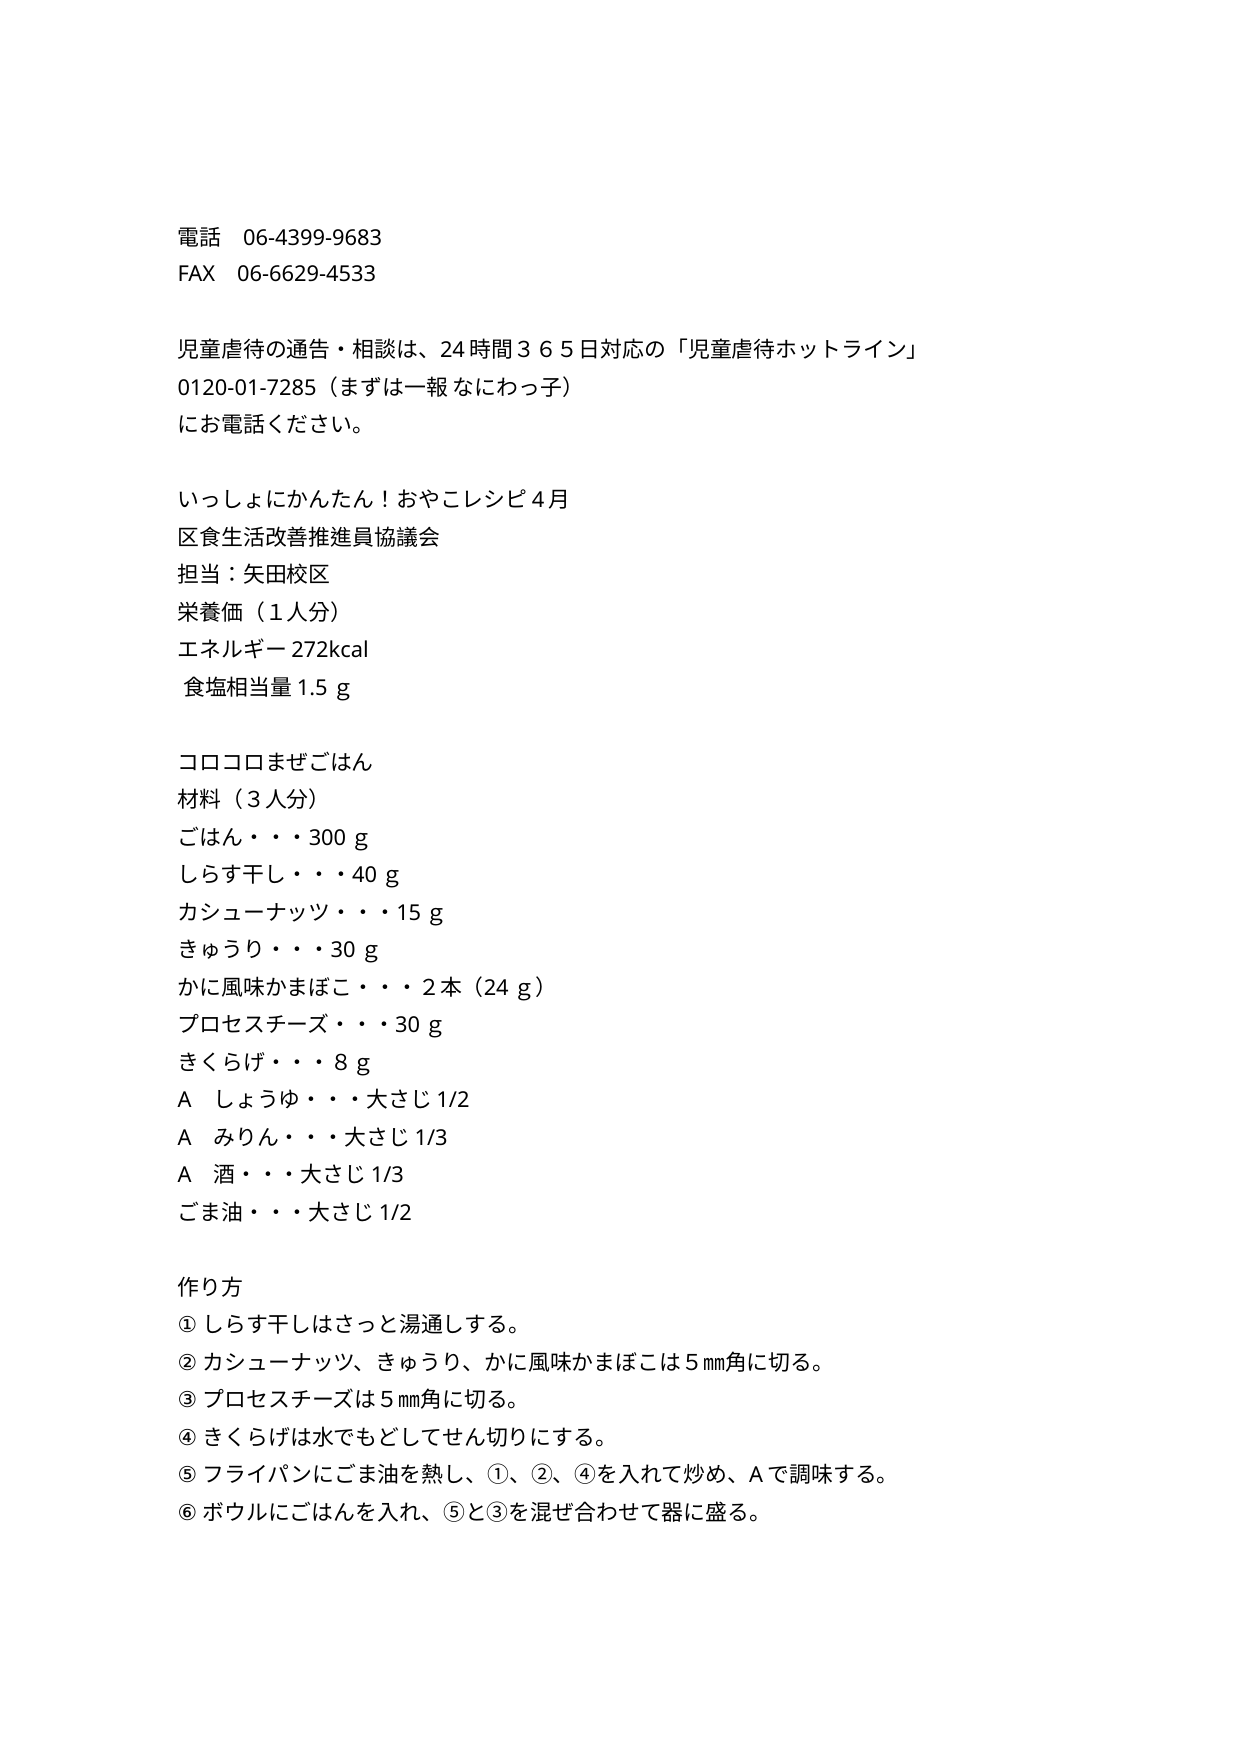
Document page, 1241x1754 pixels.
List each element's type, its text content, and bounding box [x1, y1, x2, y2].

text にお電話ください。 [177, 404, 1063, 442]
text 区食生活改善推進員協議会 [177, 517, 1063, 554]
text ⑥ ボウルにごはんを入れ、⑤と③を混ぜ合わせて器に盛る。 [177, 1492, 1063, 1529]
text 0120-01-7285（まずは一報 なにわっ子） [177, 367, 1063, 404]
text 作り方 [177, 1267, 1063, 1304]
text 担当：矢田校区 [177, 554, 1063, 592]
text 児童虐待の通告・相談は、24時間３６５日対応の「児童虐待ホットライン」 [177, 329, 1063, 367]
text A みりん・・・大さじ1/3 [177, 1117, 1063, 1154]
text しらす干し・・・40ｇ [177, 854, 1063, 892]
text ごはん・・・300ｇ [177, 817, 1063, 854]
text ① しらす干しはさっと湯通しする。 [177, 1304, 1063, 1342]
text ③ プロセスチーズは５㎜角に切る。 [177, 1379, 1063, 1417]
text かに風味かまぼこ・・・２本（24ｇ） [177, 967, 1063, 1004]
text いっしょにかんたん！おやこレシピ4月 [177, 479, 1063, 517]
text 材料（３人分） [177, 779, 1063, 817]
text ごま油・・・大さじ1/2 [177, 1192, 1063, 1229]
text A 酒・・・大さじ1/3 [177, 1154, 1063, 1192]
text 食塩相当量1.5ｇ [177, 667, 1063, 704]
text 電話 06-4399-9683 [177, 217, 1063, 254]
text きゅうり・・・30ｇ [177, 929, 1063, 967]
text A しょうゆ・・・大さじ1/2 [177, 1079, 1063, 1117]
text きくらげ・・・８ｇ [177, 1042, 1063, 1079]
text 栄養価（１人分） [177, 592, 1063, 629]
text コロコロまぜごはん [177, 742, 1063, 779]
text ④ きくらげは水でもどしてせん切りにする。 [177, 1417, 1063, 1454]
text FAX 06-6629-4533 [177, 254, 1063, 292]
text プロセスチーズ・・・30ｇ [177, 1004, 1063, 1042]
text ② カシューナッツ、きゅうり、かに風味かまぼこは５㎜角に切る。 [177, 1342, 1063, 1379]
text ⑤ フライパンにごま油を熱し、①、②、④を入れて炒め、Aで調味する。 [177, 1454, 1063, 1492]
text エネルギー272kcal [177, 629, 1063, 667]
text カシューナッツ・・・15ｇ [177, 892, 1063, 929]
